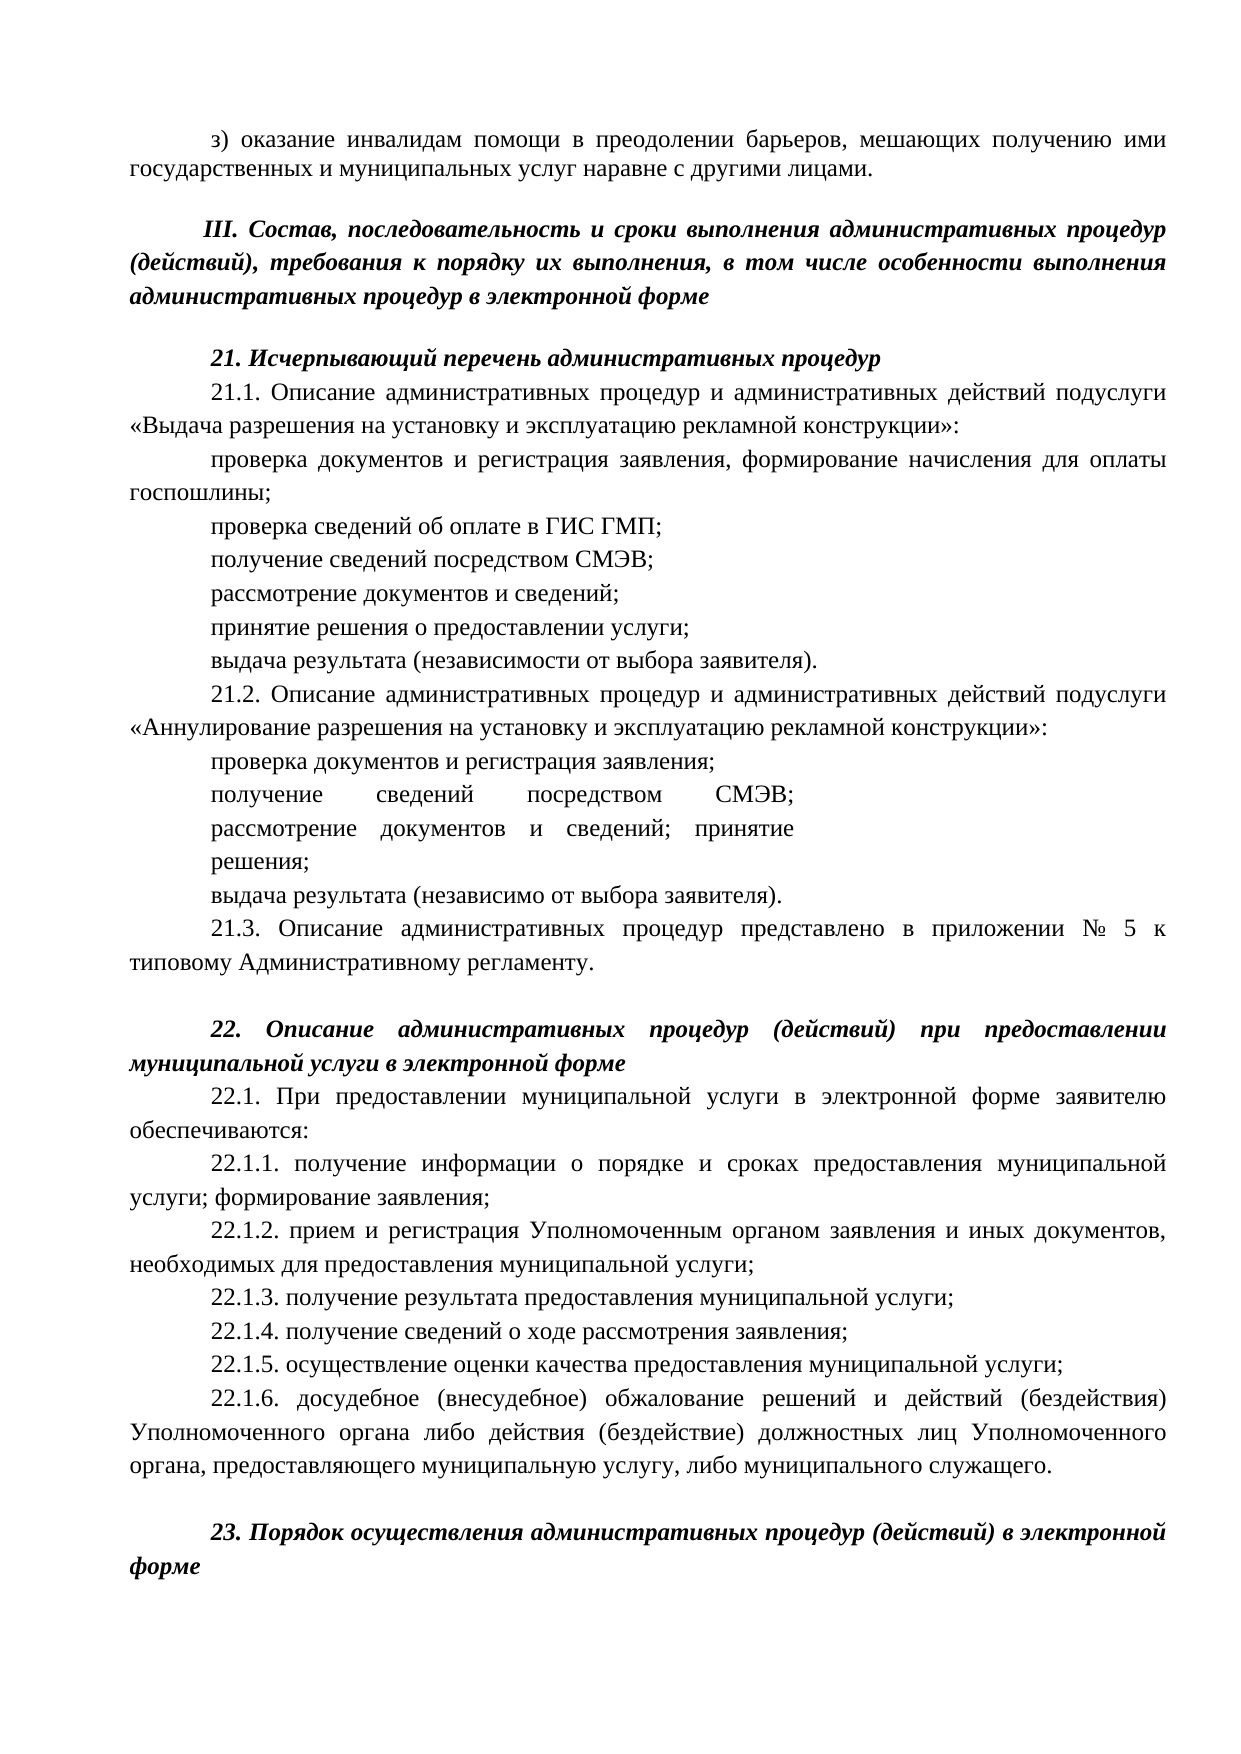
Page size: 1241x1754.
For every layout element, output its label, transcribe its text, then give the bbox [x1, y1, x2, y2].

text 23. Порядок осуществления административных процедур (действий) в электронной форме [129, 1514, 1167, 1581]
text 22.1.5. осуществление оценки качества предоставления муниципальной услуги; [129, 1346, 1167, 1380]
text 22.1.6. досудебное (внесудебное) обжалование решений и действий (бездействия) Уполномоченного органа либо действия (бездействие) должностных лиц Уполномоченного органа, предоставляющего муниципальную услугу, либо муниципального служащего. [129, 1380, 1167, 1480]
text 22.1.3. получение результата предоставления муниципальной услуги; [129, 1279, 1167, 1313]
text з) оказание инвалидам помощи в преодолении барьеров, мешающих получению ими государственных и муниципальных услуг наравне с другими лицами. [129, 124, 1167, 182]
text принятие решения о предоставлении услуги; [129, 608, 1167, 642]
text 22.1.2. прием и регистрация Уполномоченным органом заявления и иных документов, необходимых для предоставления муниципальной услуги; [129, 1212, 1167, 1279]
text 22.1.4. получение сведений о ходе рассмотрения заявления; [129, 1313, 1167, 1346]
text получение сведений посредством СМЭВ; [129, 541, 1167, 575]
text 22.1. При предоставлении муниципальной услуги в электронной форме заявителю обеспечиваются: [129, 1078, 1167, 1145]
text 22.1.1. получение информации о порядке и сроках предоставления муниципальной услуги; формирование заявления; [129, 1145, 1167, 1212]
text проверка документов и регистрация заявления, формирование начисления для оплаты госпошлины; [129, 441, 1167, 508]
text 21.2. Описание административных процедур и административных действий подуслуги «Аннулирование разрешения на установку и эксплуатацию рекламной конструкции»: [129, 675, 1167, 742]
text проверка документов и регистрация заявления; [211, 742, 824, 776]
text рассмотрение документов и сведений; [129, 575, 1167, 608]
text получение сведений посредством СМЭВ; рассмотрение документов и сведений; принятие решения; [211, 776, 794, 877]
text III. Состав, последовательность и сроки выполнения административных процедур (действий), требования к порядку их выполнения, в том числе особенности выполнения административных процедур в электронной форме [129, 211, 1167, 311]
text 21.3. Описание административных процедур представлено в приложении № 5 к типовому Административному регламенту. [129, 910, 1167, 977]
text проверка сведений об оплате в ГИС ГМП; [129, 508, 1167, 541]
text 21. Исчерпывающий перечень административных процедур [129, 340, 1167, 373]
text выдача результата (независимо от выбора заявителя). [129, 877, 1167, 910]
text выдача результата (независимости от выбора заявителя). [129, 642, 1167, 675]
text 22. Описание административных процедур (действий) при предоставлении муниципальной услуги в электронной форме [129, 1011, 1167, 1078]
text 21.1. Описание административных процедур и административных действий подуслуги «Выдача разрешения на установку и эксплуатацию рекламной конструкции»: [129, 373, 1167, 441]
